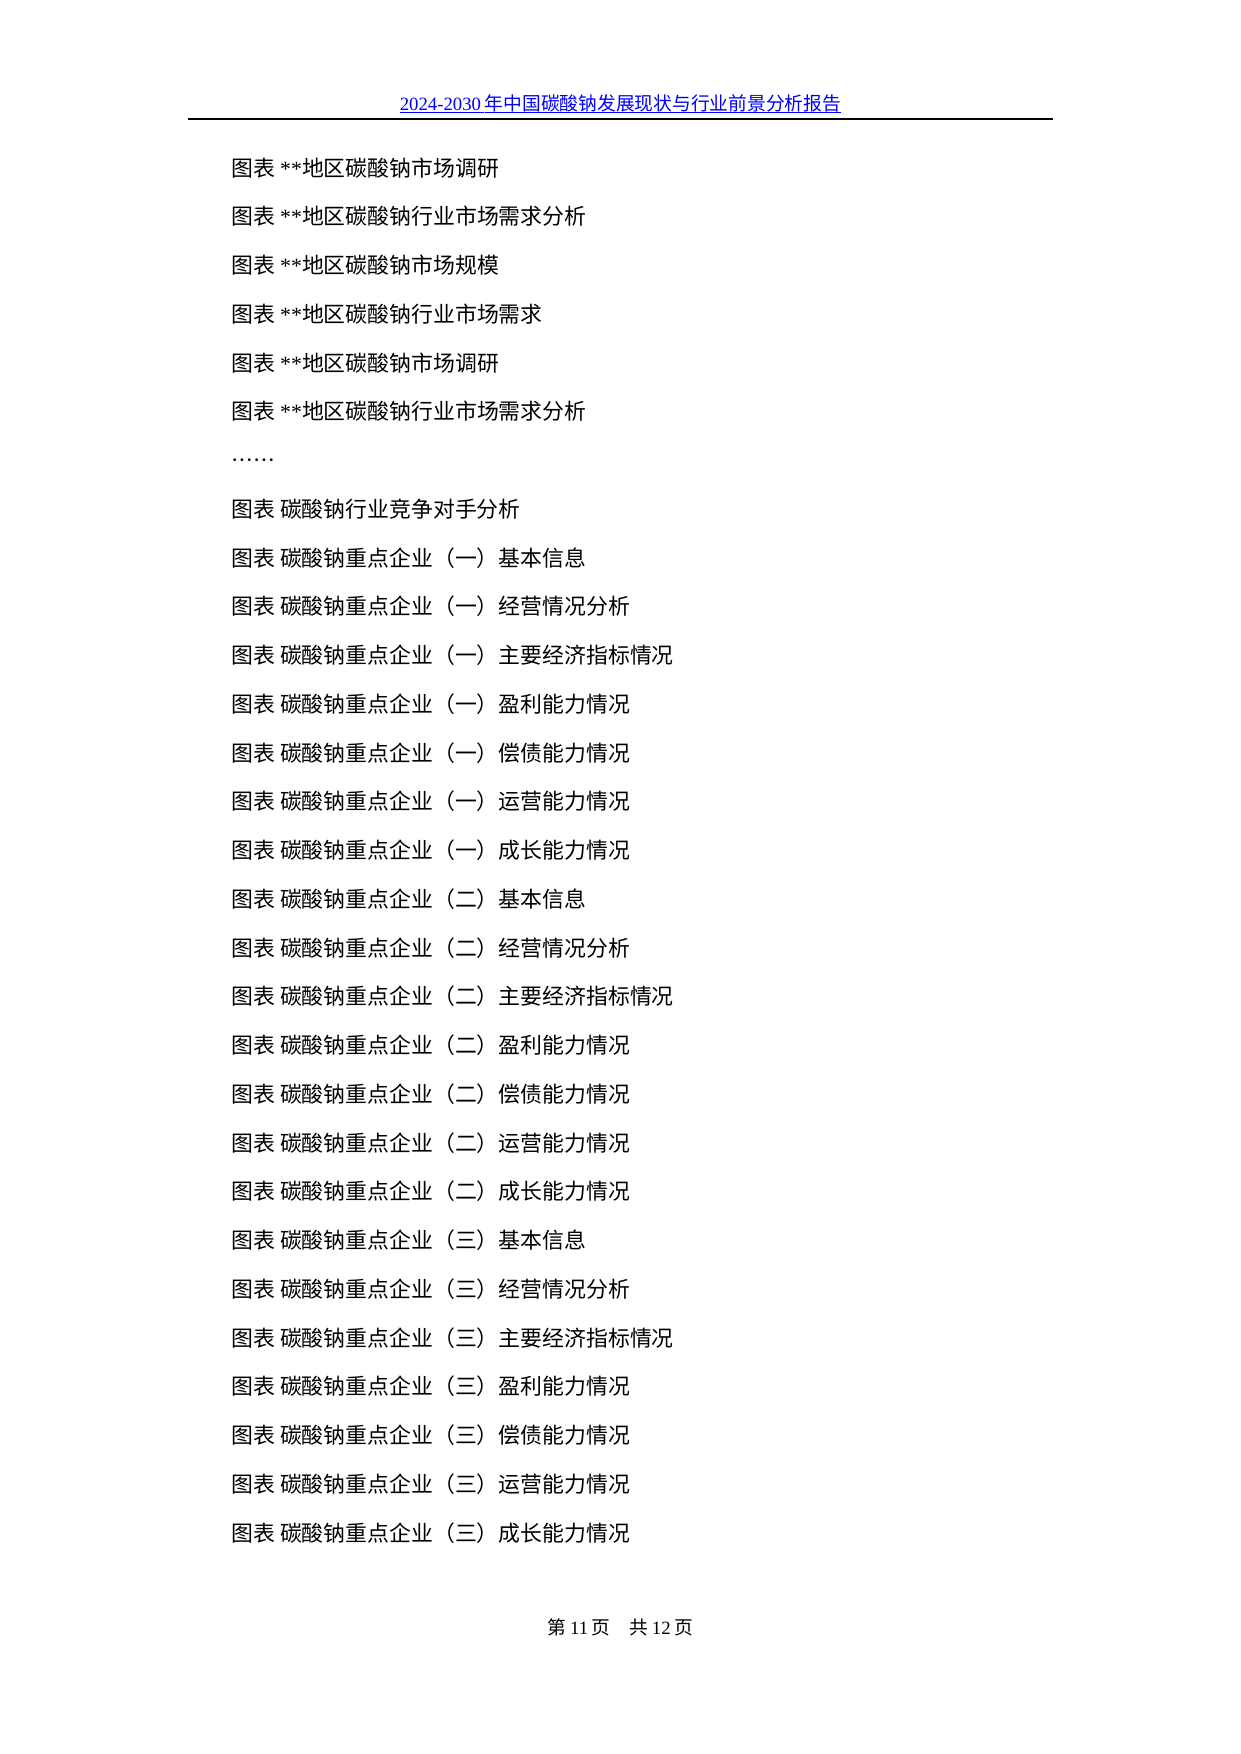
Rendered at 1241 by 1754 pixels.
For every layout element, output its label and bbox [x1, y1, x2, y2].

text [187, 150, 1053, 1548]
